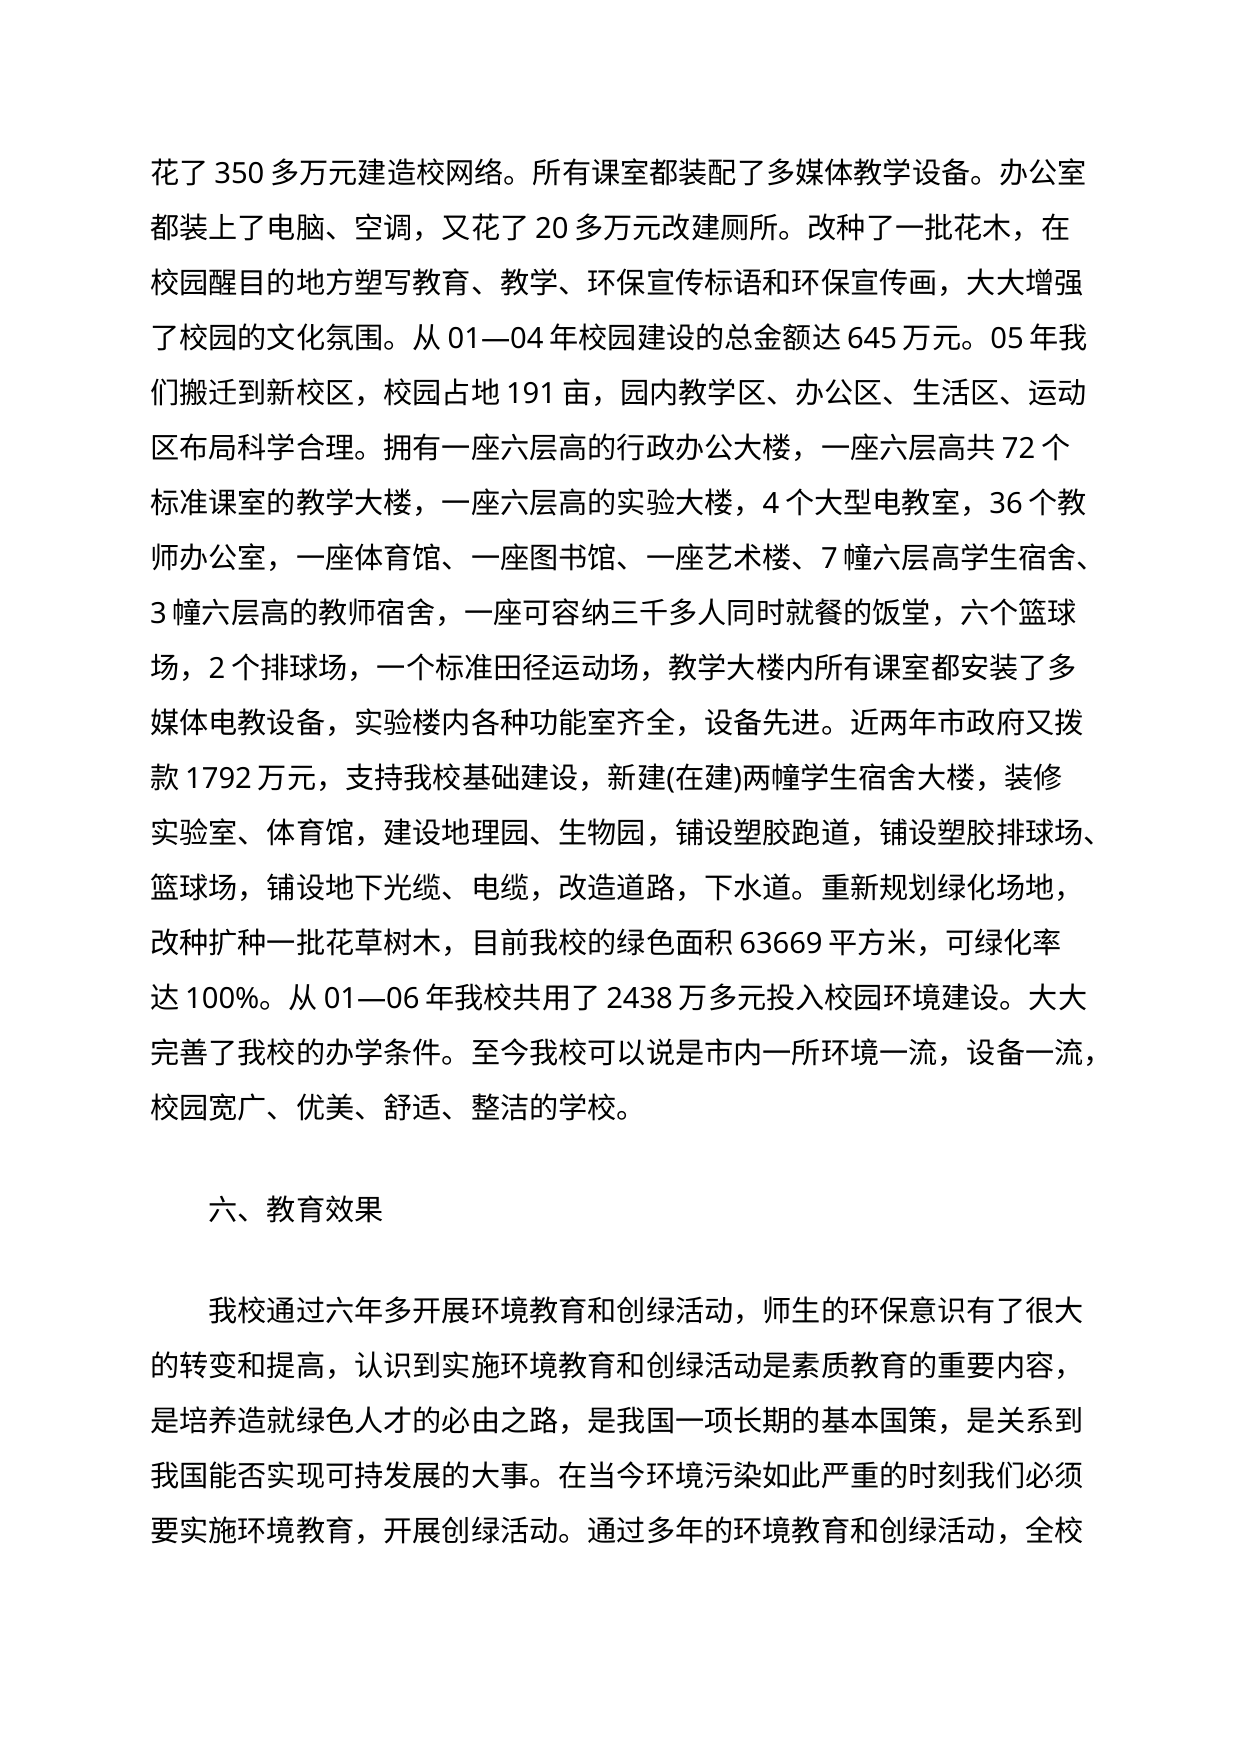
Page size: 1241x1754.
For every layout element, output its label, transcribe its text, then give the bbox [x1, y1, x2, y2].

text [150, 150, 1090, 1127]
text 六、教育效果 [150, 1186, 1090, 1228]
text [150, 1288, 1090, 1550]
